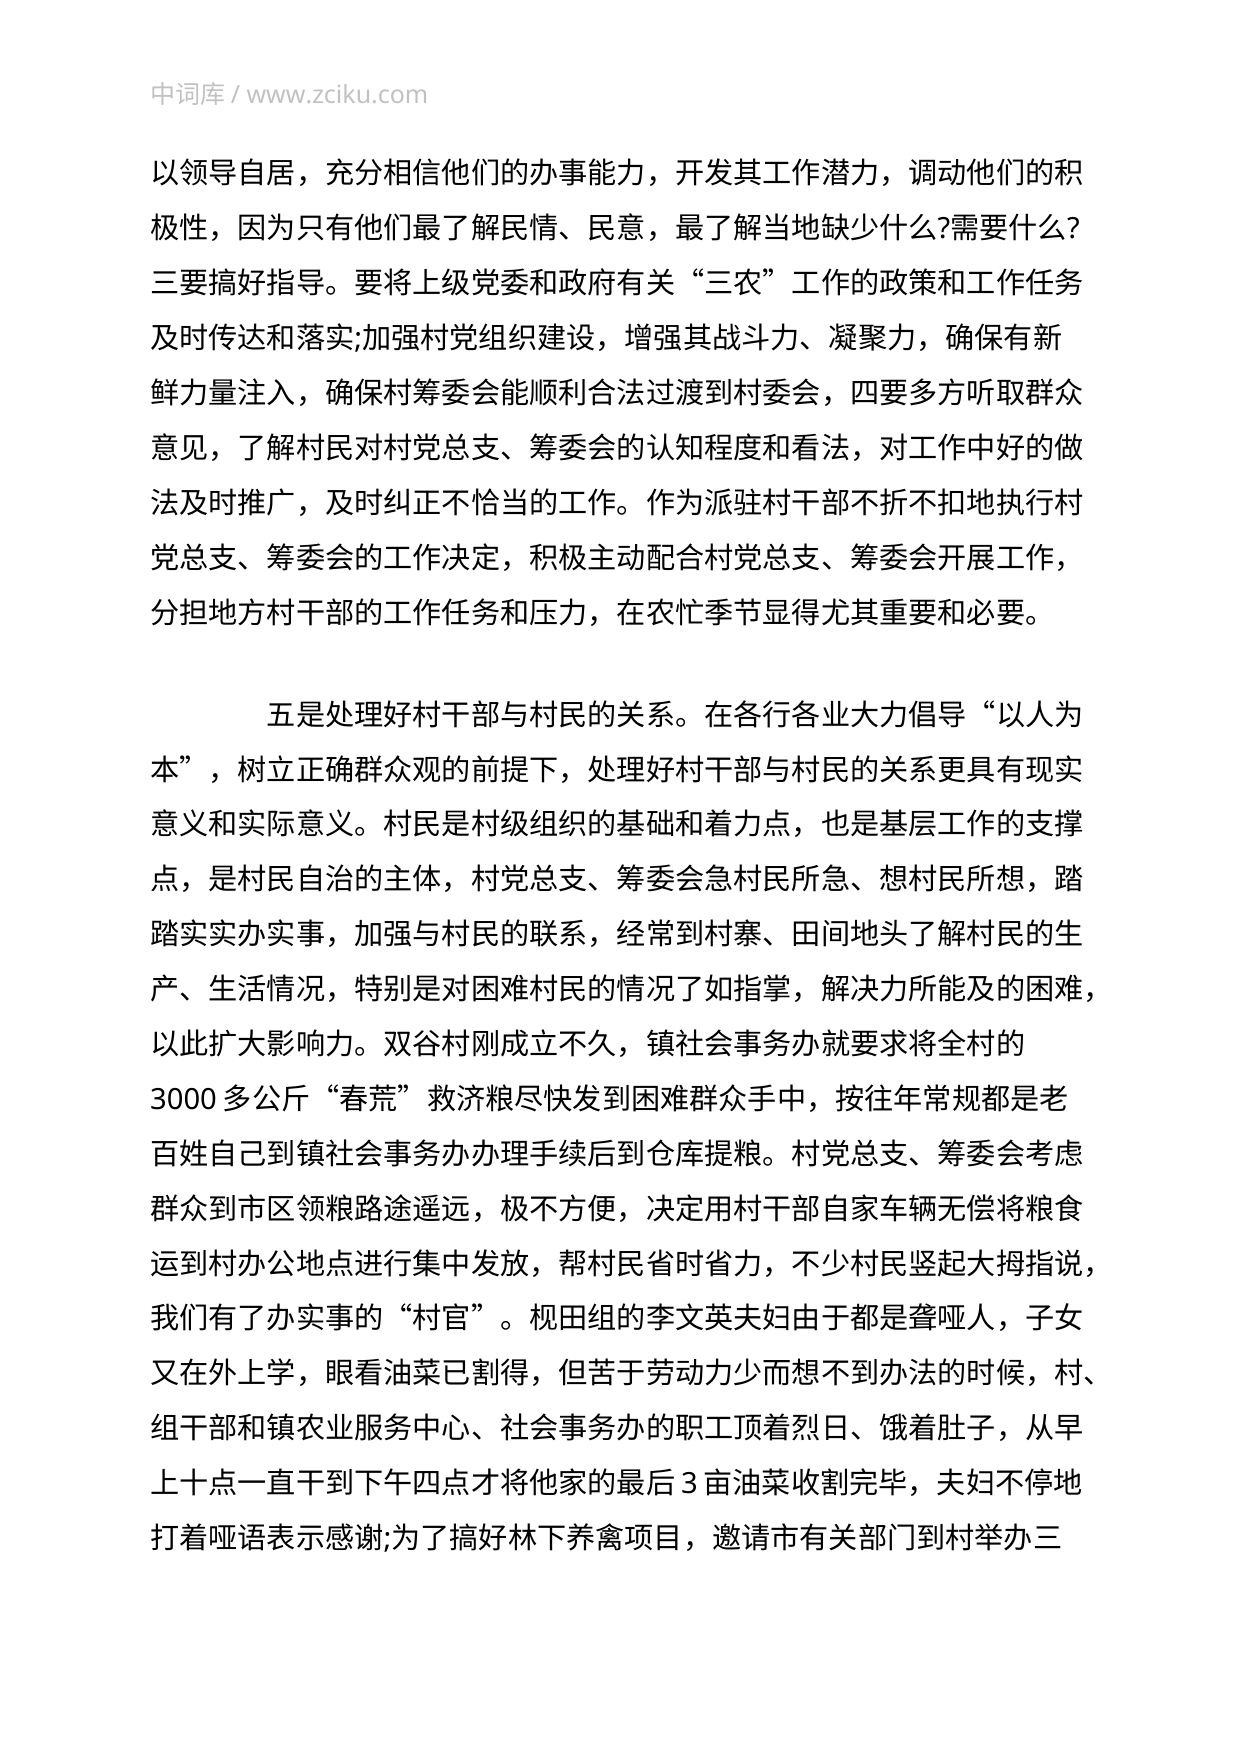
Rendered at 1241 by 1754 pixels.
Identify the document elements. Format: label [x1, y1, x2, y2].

text [150, 691, 1090, 1557]
text [150, 150, 1090, 632]
